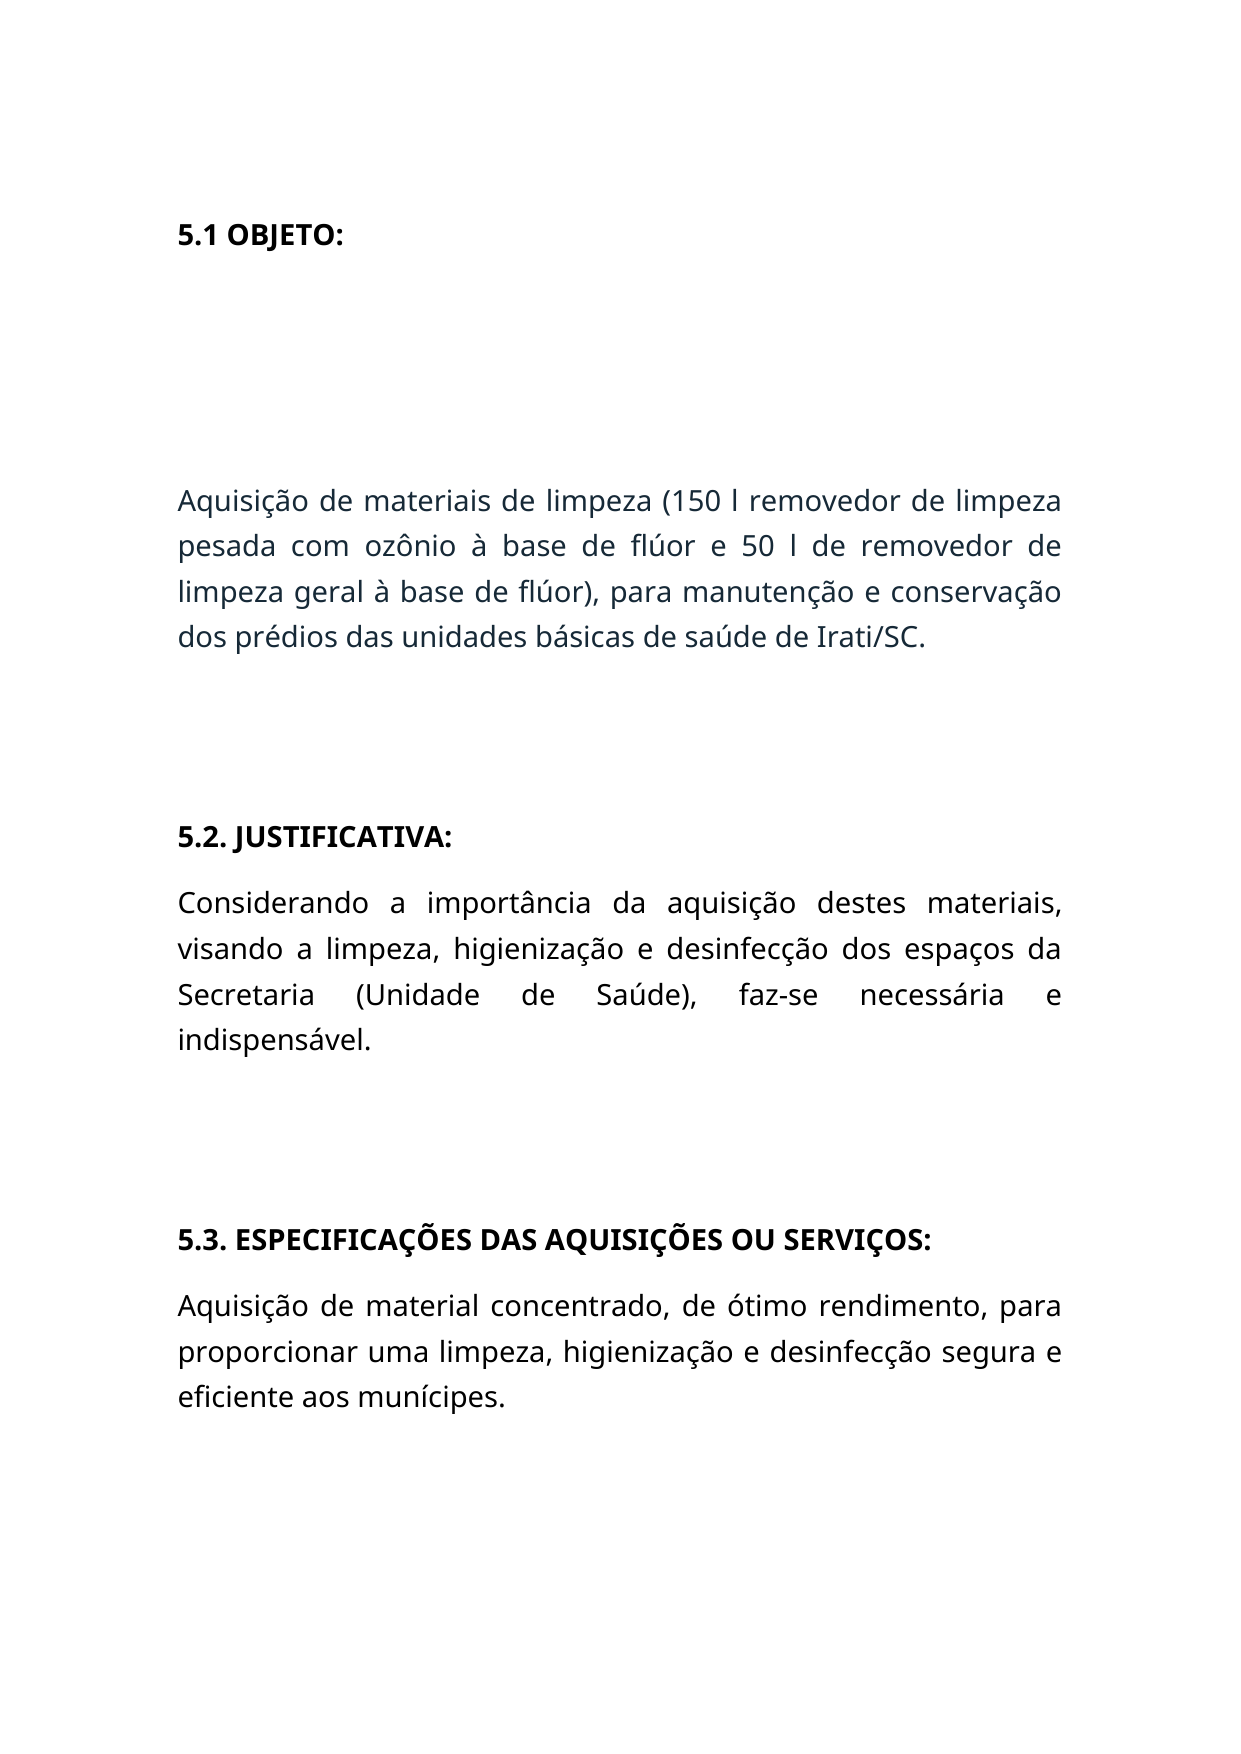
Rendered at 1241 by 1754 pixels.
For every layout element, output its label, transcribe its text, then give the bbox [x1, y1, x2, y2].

text Aquisição de materiais de limpeza (150 l removedor de limpeza pesada com ozônio à base de flúor e 50 l de removedor de limpeza geral à base de flúor), para manutenção e conservação dos prédios das unidades básicas de saúde de Irati/SC. [177, 480, 1063, 656]
text 5.2. JUSTIFICATIVA: [177, 816, 1063, 856]
text 5.1 OBJETO: [177, 214, 1063, 254]
text Considerando a importância da aquisição destes materiais, visando a limpeza, higienização e desinfecção dos espaços da Secretaria (Unidade de Saúde), faz-se necessária e indispensável. [177, 883, 1063, 1059]
text Aquisição de material concentrado, de ótimo rendimento, para proporcionar uma limpeza, higienização e desinfecção segura e eficiente aos munícipes. [177, 1285, 1063, 1416]
text 5.3. ESPECIFICAÇÕES DAS AQUISIÇÕES OU SERVIÇOS: [177, 1219, 1063, 1258]
